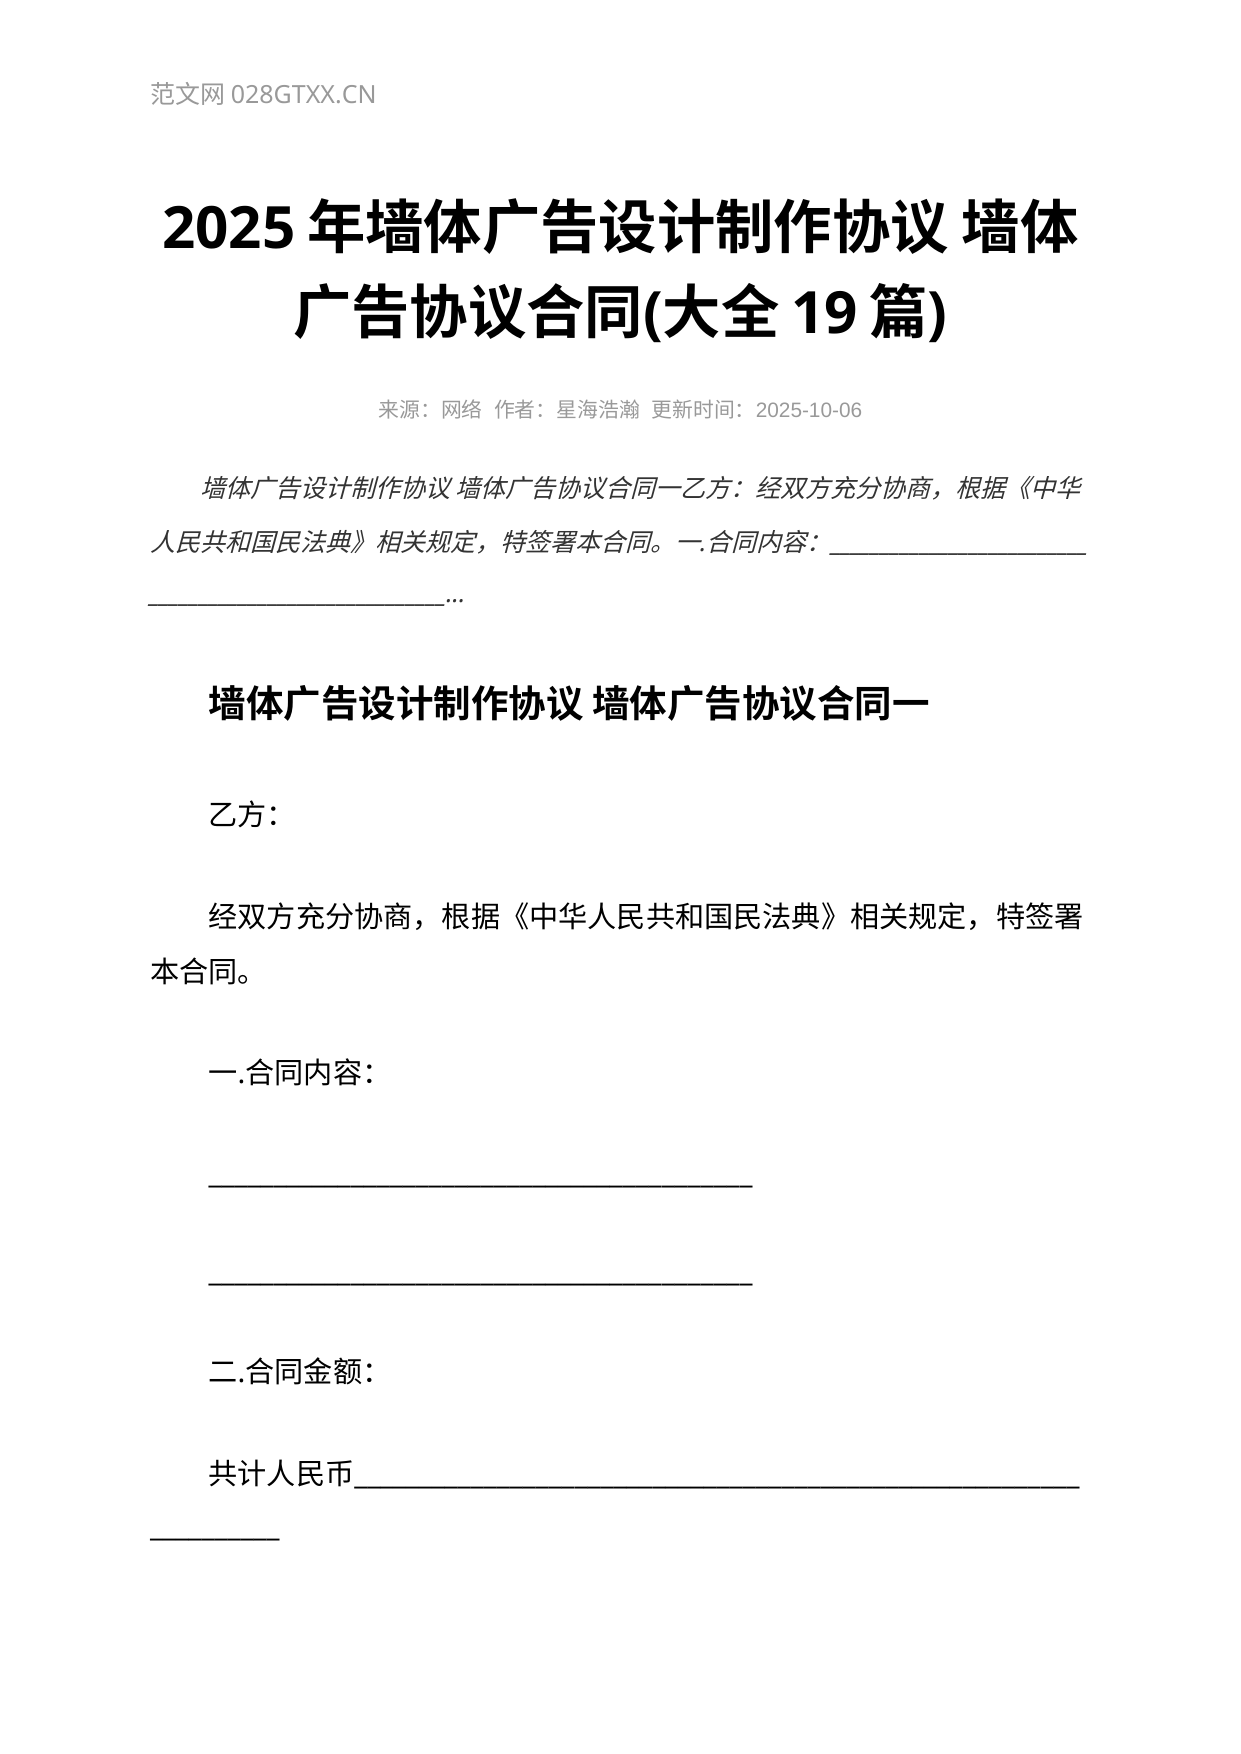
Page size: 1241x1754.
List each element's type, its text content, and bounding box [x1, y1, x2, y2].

subtitle 2025年墙体广告设计制作协议 墙体广告协议合同(大全19篇) [150, 181, 1090, 351]
text 二.合同金额： [150, 1349, 1090, 1391]
text 来源：网络 作者：星海浩瀚 更新时间：2025-10-06 [150, 398, 1090, 422]
text 共计人民币__________________________________________________________________ [150, 1451, 1090, 1545]
text 墙体广告设计制作协议 墙体广告协议合同一 [150, 674, 1090, 728]
text __________________________________________ [150, 1152, 1090, 1192]
text 一.合同内容： [150, 1050, 1090, 1092]
text __________________________________________ [150, 1250, 1090, 1290]
text 乙方： [150, 791, 1090, 834]
text 经双方充分协商，根据《中华人民共和国民法典》相关规定，特签署本合同。 [150, 893, 1090, 990]
text 墙体广告设计制作协议 墙体广告协议合同一乙方：经双方充分协商，根据《中华人民共和国民法典》相关规定，特签署本合同。一.合同内容：________________________________________________________... [150, 468, 1090, 610]
